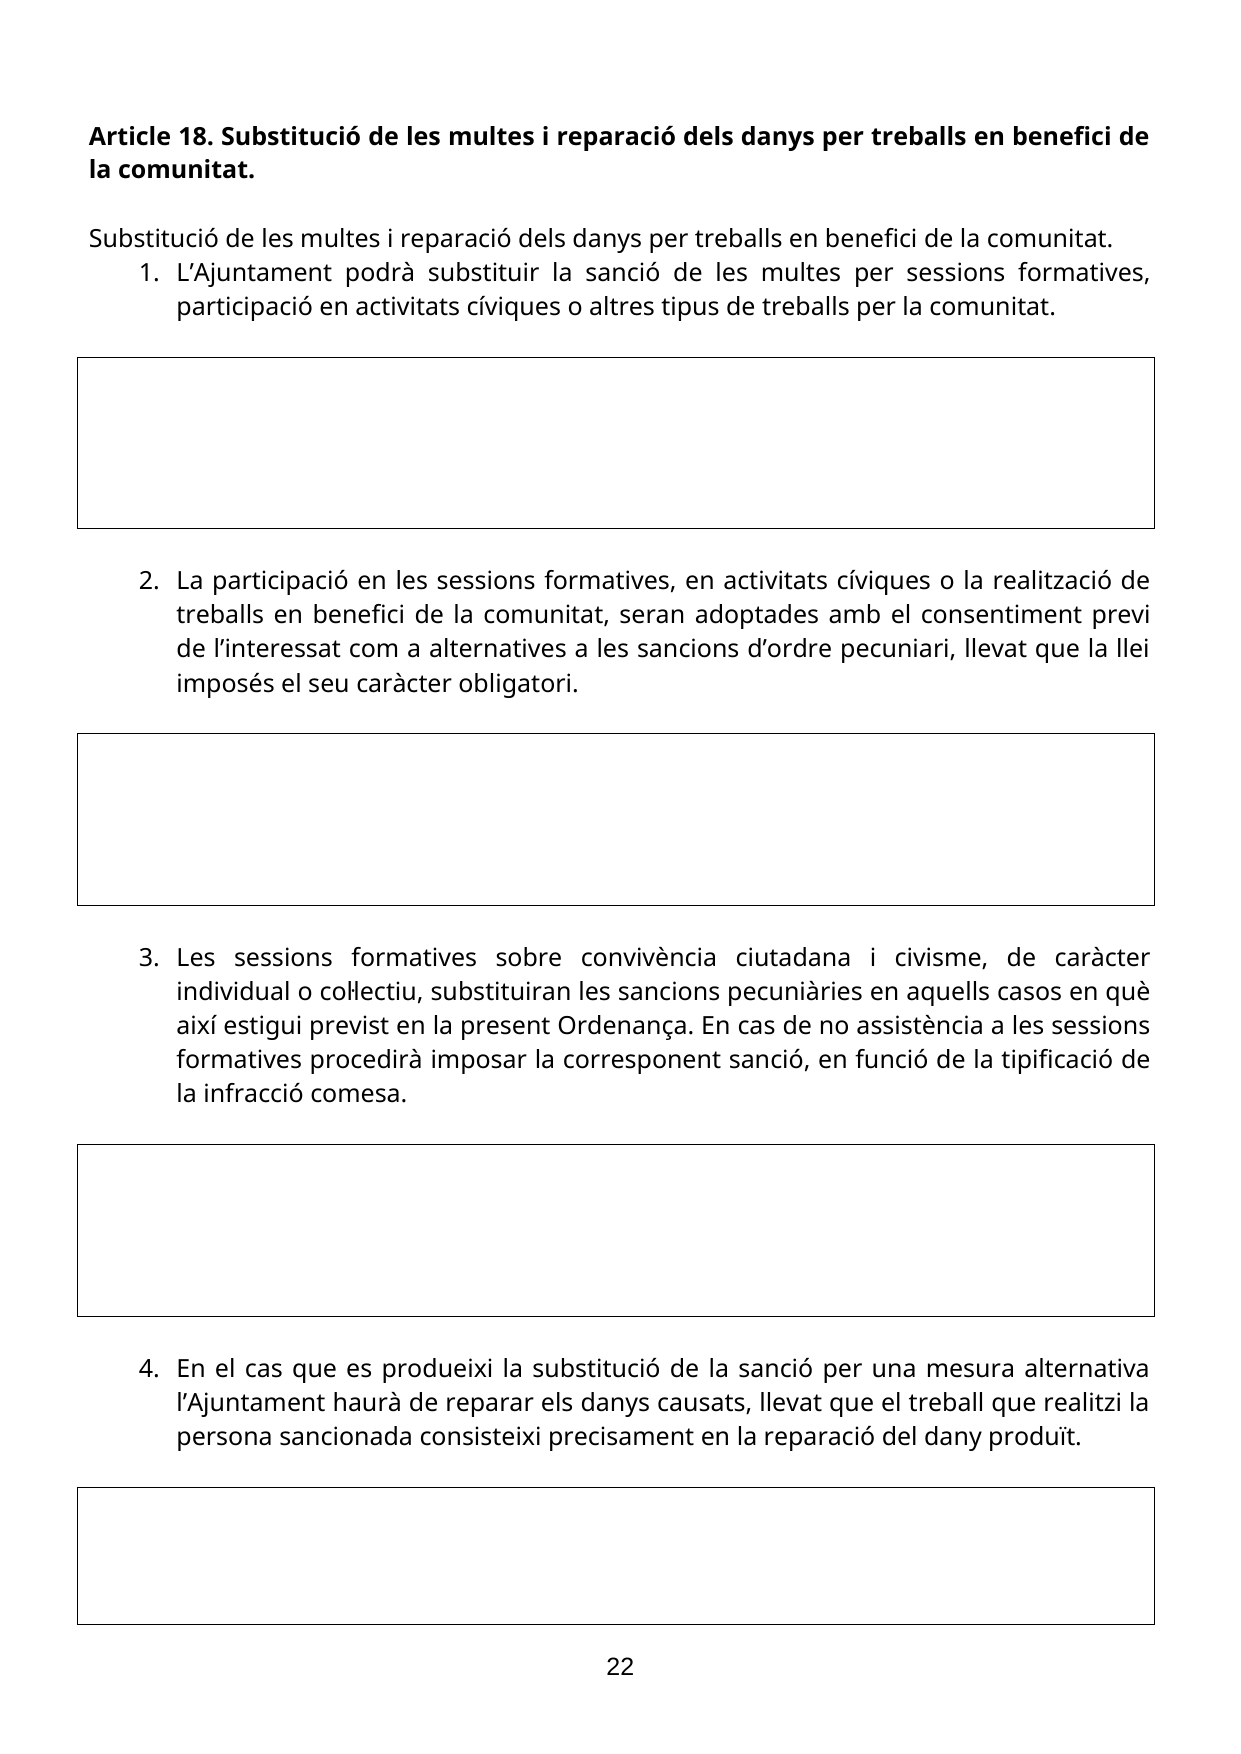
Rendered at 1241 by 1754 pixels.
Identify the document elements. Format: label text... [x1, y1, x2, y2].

table_header [78, 1145, 1154, 1316]
table_header [78, 358, 1154, 528]
table_header [78, 734, 1154, 905]
text Substitució de les multes i reparació dels danys per treballs en benefici de la comunitat. [89, 220, 1152, 254]
table_header [78, 1488, 1154, 1624]
text Article 18. Substitució de les multes i reparació dels danys per treballs en benefici de la comunitat. [89, 118, 1152, 186]
list Les sessions formatives sobre convivència ciutadana i civisme, de caràcter individual o col·lectiu, substituiran les sancions pecuniàries en aquells casos en què així estigui previst en la present Ordenança. En cas de no assistència a les sessions formatives procedirà imposar la corresponent sanció, en funció de la tipificació de la infracció comesa. [139, 940, 1152, 1110]
list En el cas que es produeixi la substitució de la sanció per una mesura alternativa l’Ajuntament haurà de reparar els danys causats, llevat que el treball que realitzi la persona sancionada consisteixi precisament en la reparació del dany produït. [139, 1351, 1152, 1453]
list La participació en les sessions formatives, en activitats cíviques o la realització de treballs en benefici de la comunitat, seran adoptades amb el consentiment previ de l’interessat com a alternatives a les sancions d’ordre pecuniari, llevat que la llei imposés el seu caràcter obligatori. [139, 563, 1152, 699]
list L’Ajuntament podrà substituir la sanció de les multes per sessions formatives, participació en activitats cíviques o altres tipus de treballs per la comunitat. [139, 254, 1152, 322]
